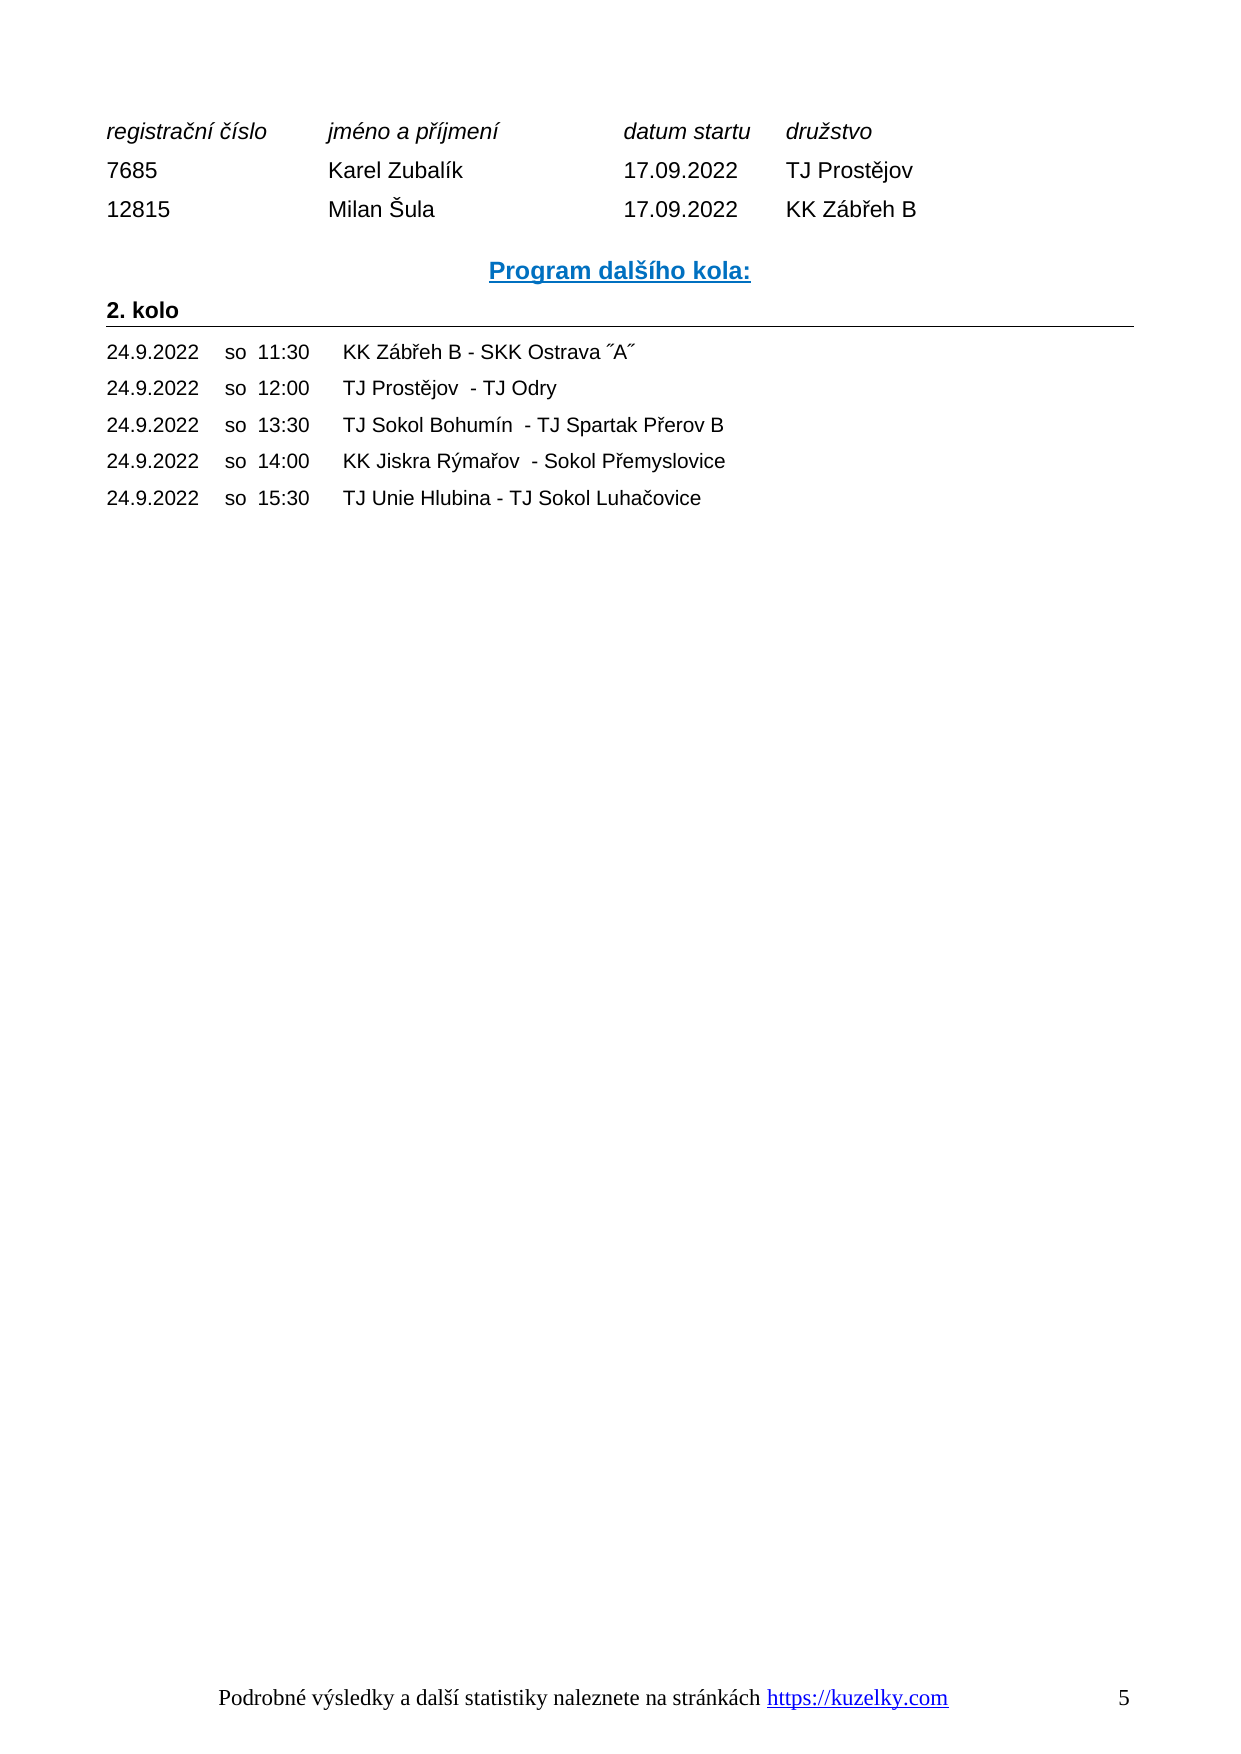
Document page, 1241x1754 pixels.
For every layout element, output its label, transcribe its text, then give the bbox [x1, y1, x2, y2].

text 24.9.2022 so 11:30 KK Zábřeh B - SKK Ostrava ˝A˝ [106, 339, 1134, 363]
text 24.9.2022 so 15:30 TJ Unie Hlubina - TJ Sokol Luhačovice [106, 485, 1134, 509]
text 24.9.2022 so 12:00 TJ Prostějov - TJ Odry [106, 376, 1134, 400]
text Program dalšího kola: [94, 256, 1145, 285]
text 2. kolo [106, 297, 1134, 326]
text 7685 Karel Zubalík 17.09.2022 TJ Prostějov [106, 157, 1134, 183]
text 24.9.2022 so 13:30 TJ Sokol Bohumín - TJ Spartak Přerov B [106, 412, 1134, 436]
text 12815 Milan Šula 17.09.2022 KK Zábřeh B [106, 196, 1134, 222]
text registrační číslo jméno a příjmení datum startu družstvo [106, 118, 1134, 144]
text 24.9.2022 so 14:00 KK Jiskra Rýmařov - Sokol Přemyslovice [106, 449, 1134, 473]
